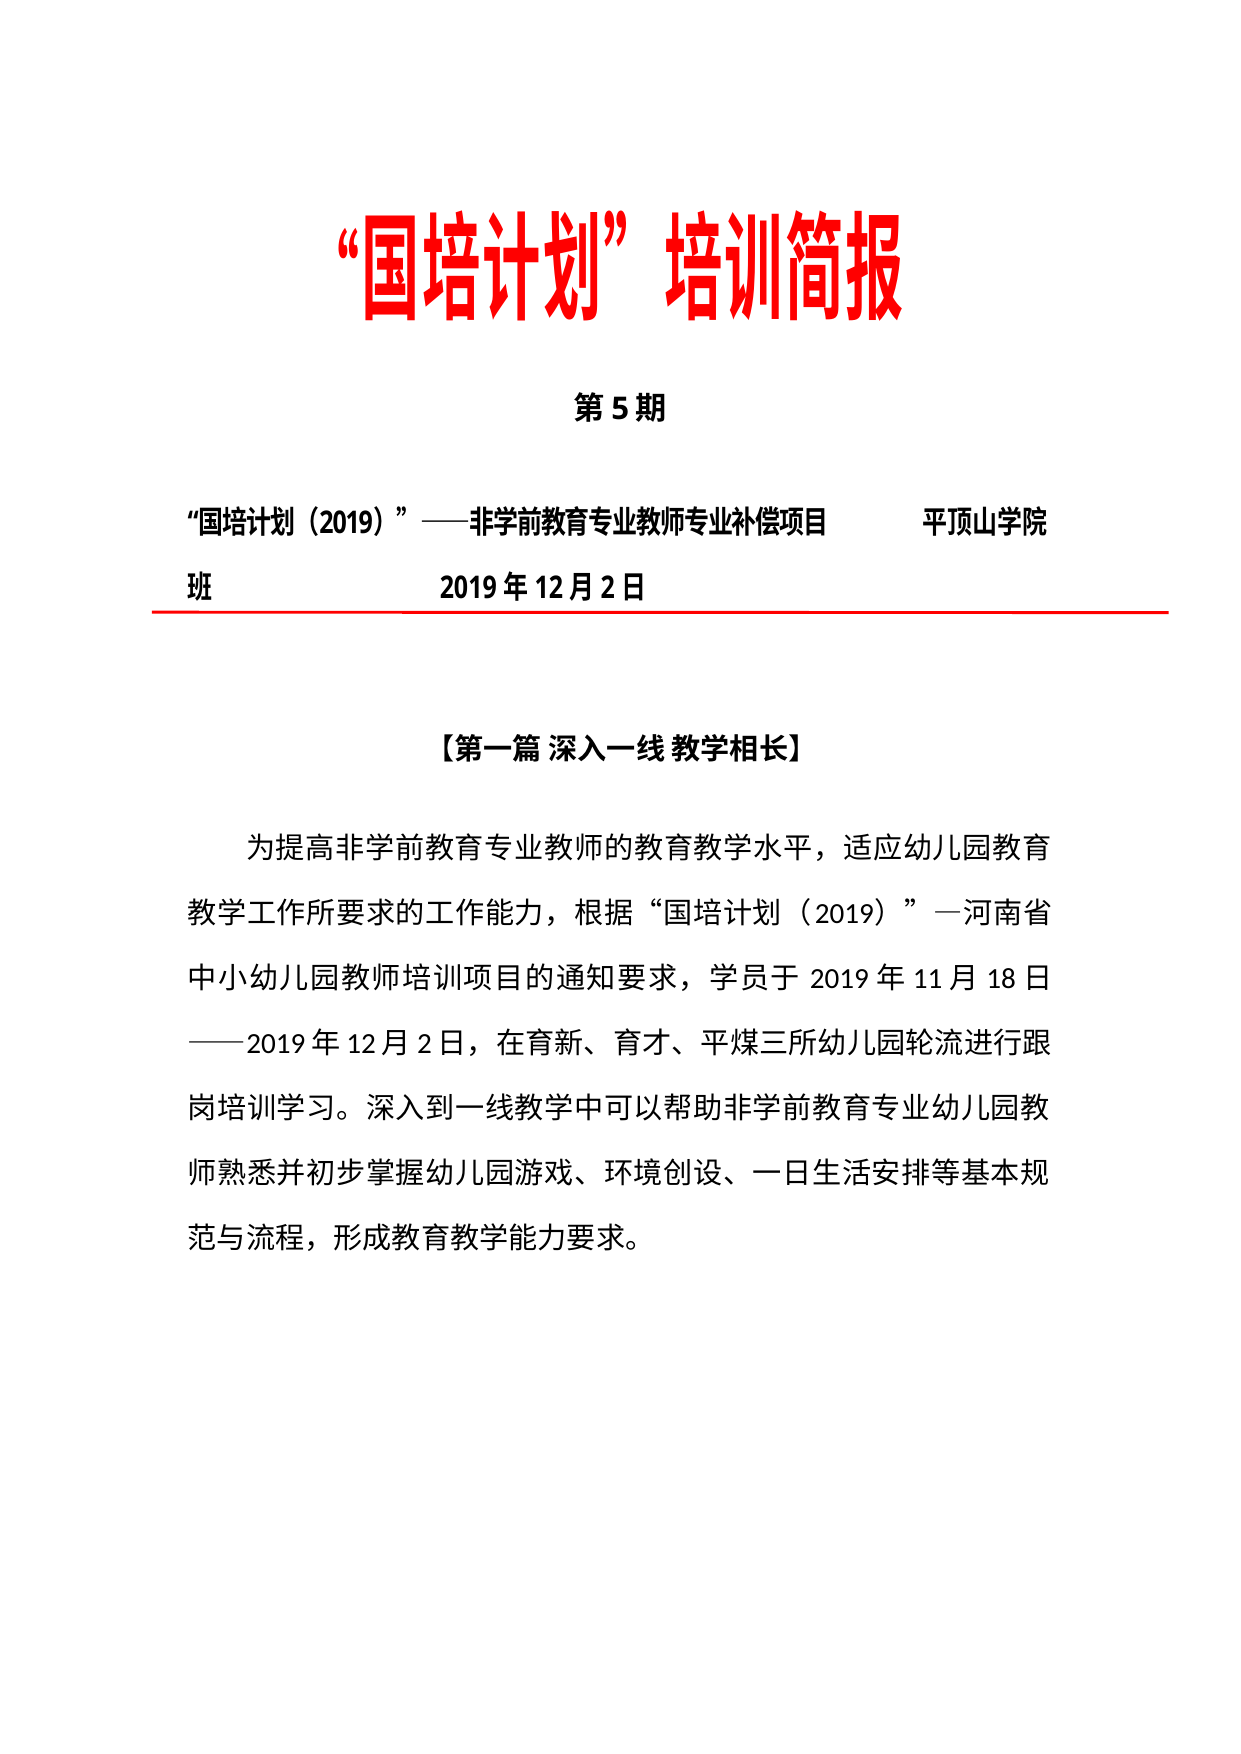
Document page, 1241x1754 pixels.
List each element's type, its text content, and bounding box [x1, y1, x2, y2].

text 为提高非学前教育专业教师的教育教学水平，适应幼儿园教育教学工作所要求的工作能力，根据“国培计划（2019）”—河南省中小幼儿园教师培训项目的通知要求，学员于2019年11月18日——2019年12月2日，在育新、育才、平煤三所幼儿园轮流进行跟岗培训学习。深入到一线教学中可以帮助非学前教育专业幼儿园教师熟悉并初步掌握幼儿园游戏、环境创设、一日生活安排等基本规范与流程，形成教育教学能力要求。 [187, 813, 1053, 1268]
text “国培计划（2019）”——非学前教育专业教师专业补偿项目 平顶山学院班 2019年12月2日 [187, 487, 1053, 611]
text “国培计划”培训简报 [187, 162, 1053, 357]
text 【第一篇 深入一线 教学相长】 [187, 714, 1055, 779]
text 第5期 [187, 373, 1053, 438]
